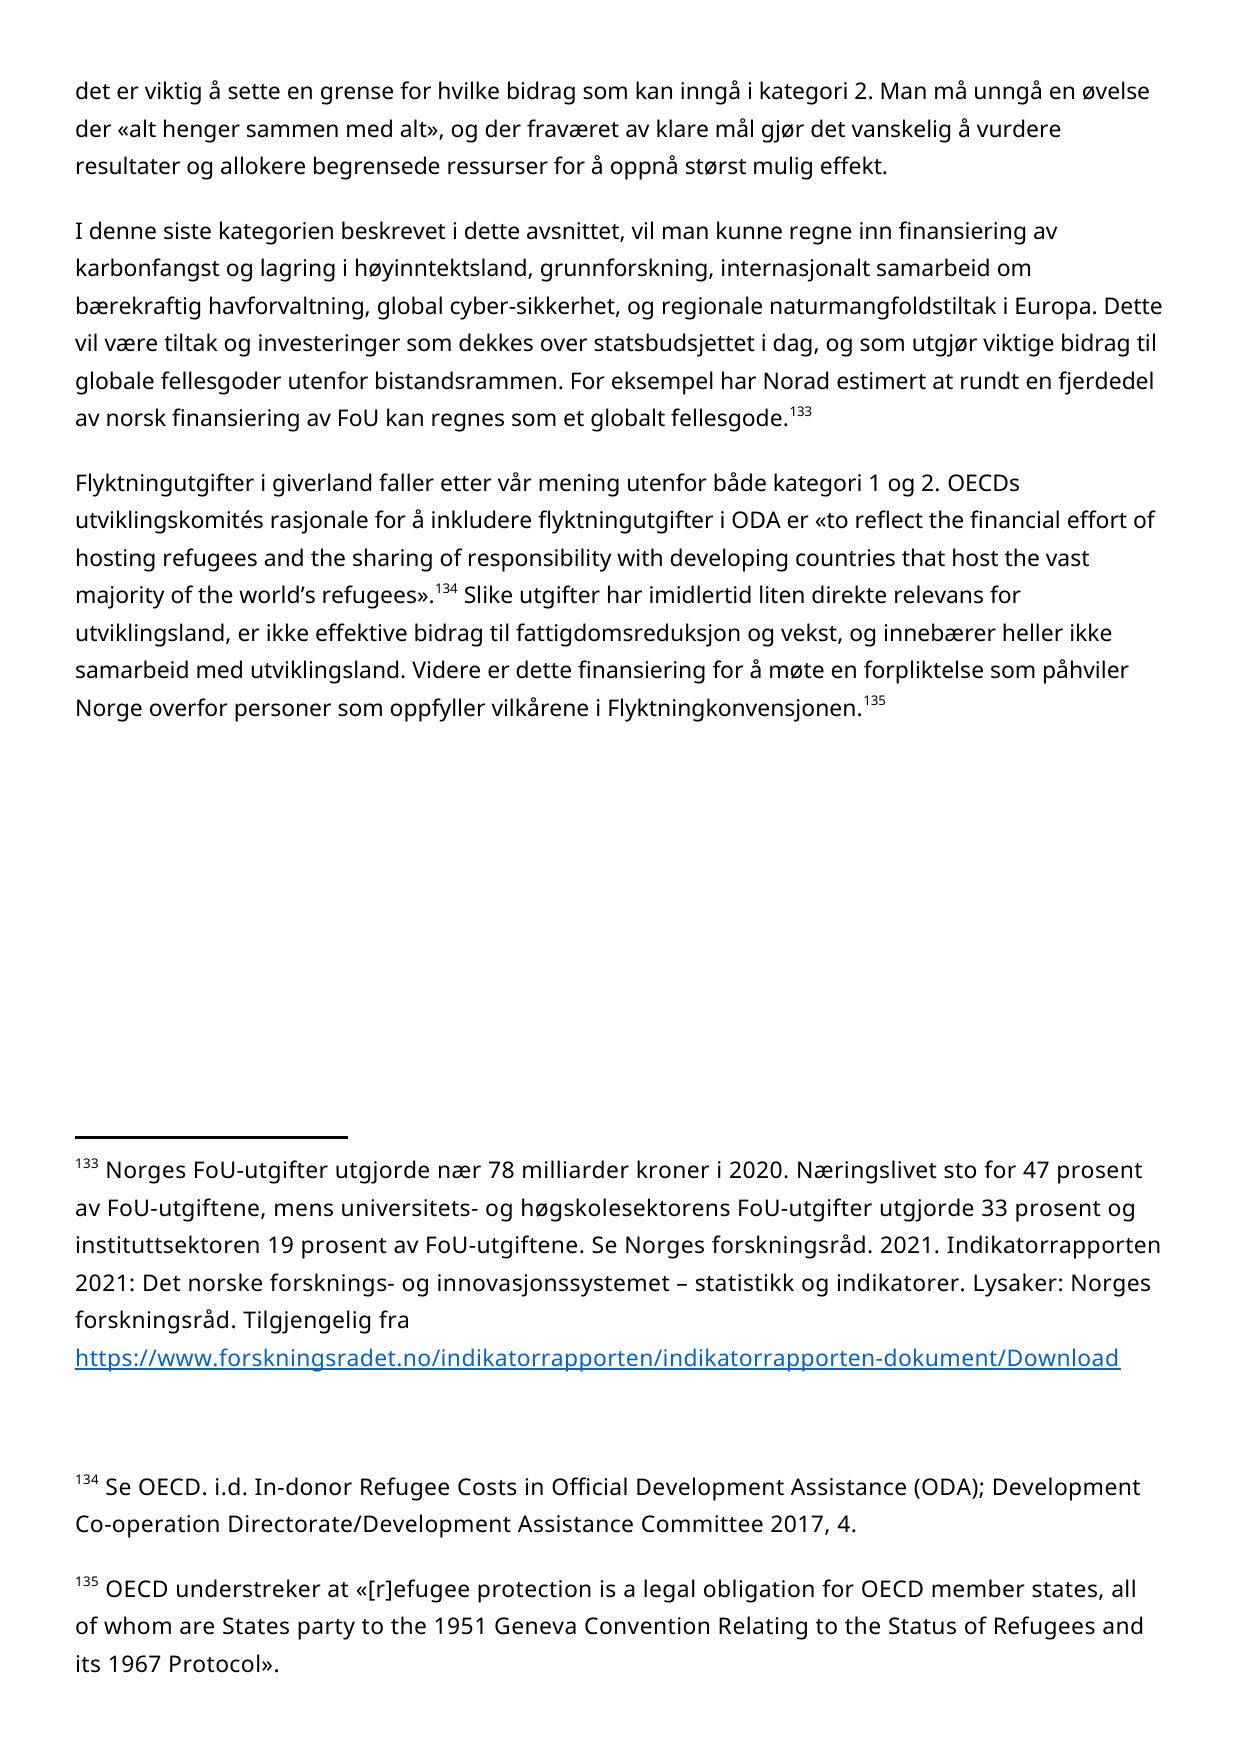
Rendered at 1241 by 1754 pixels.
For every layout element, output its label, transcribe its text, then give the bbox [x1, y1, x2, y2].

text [75, 75, 1165, 181]
text Flyktningutgifter i giverland faller etter vår mening utenfor både kategori 1 og 2. OECDs utviklingskomités rasjonale for å inkludere flyktningutgifter i ODA er «to reflect the financial effort of hosting refugees and the sharing of responsibility with developing countries that host the vast majority of the world’s refugees». Slike utgifter har imidlertid liten direkte relevans for utviklingsland, er ikke effektive bidrag til fattigdomsreduksjon og vekst, og innebærer heller ikke samarbeid med utviklingsland. Videre er dette finansiering for å møte en forpliktelse som påhviler Norge overfor personer som oppfyller vilkårene i Flyktningkonvensjonen. [75, 467, 1165, 723]
text I denne siste kategorien beskrevet i dette avsnittet, vil man kunne regne inn finansiering av karbonfangst og lagring i høyinntektsland, grunnforskning, internasjonalt samarbeid om bærekraftig havforvaltning, global cyber-sikkerhet, og regionale naturmangfoldstiltak i Europa. Dette vil være tiltak og investeringer som dekkes over statsbudsjettet i dag, og som utgjør viktige bidrag til globale fellesgoder utenfor bistandsrammen. For eksempel har Norad estimert at rundt en fjerdedel av norsk finansiering av FoU kan regnes som et globalt fellesgode. [75, 214, 1165, 433]
